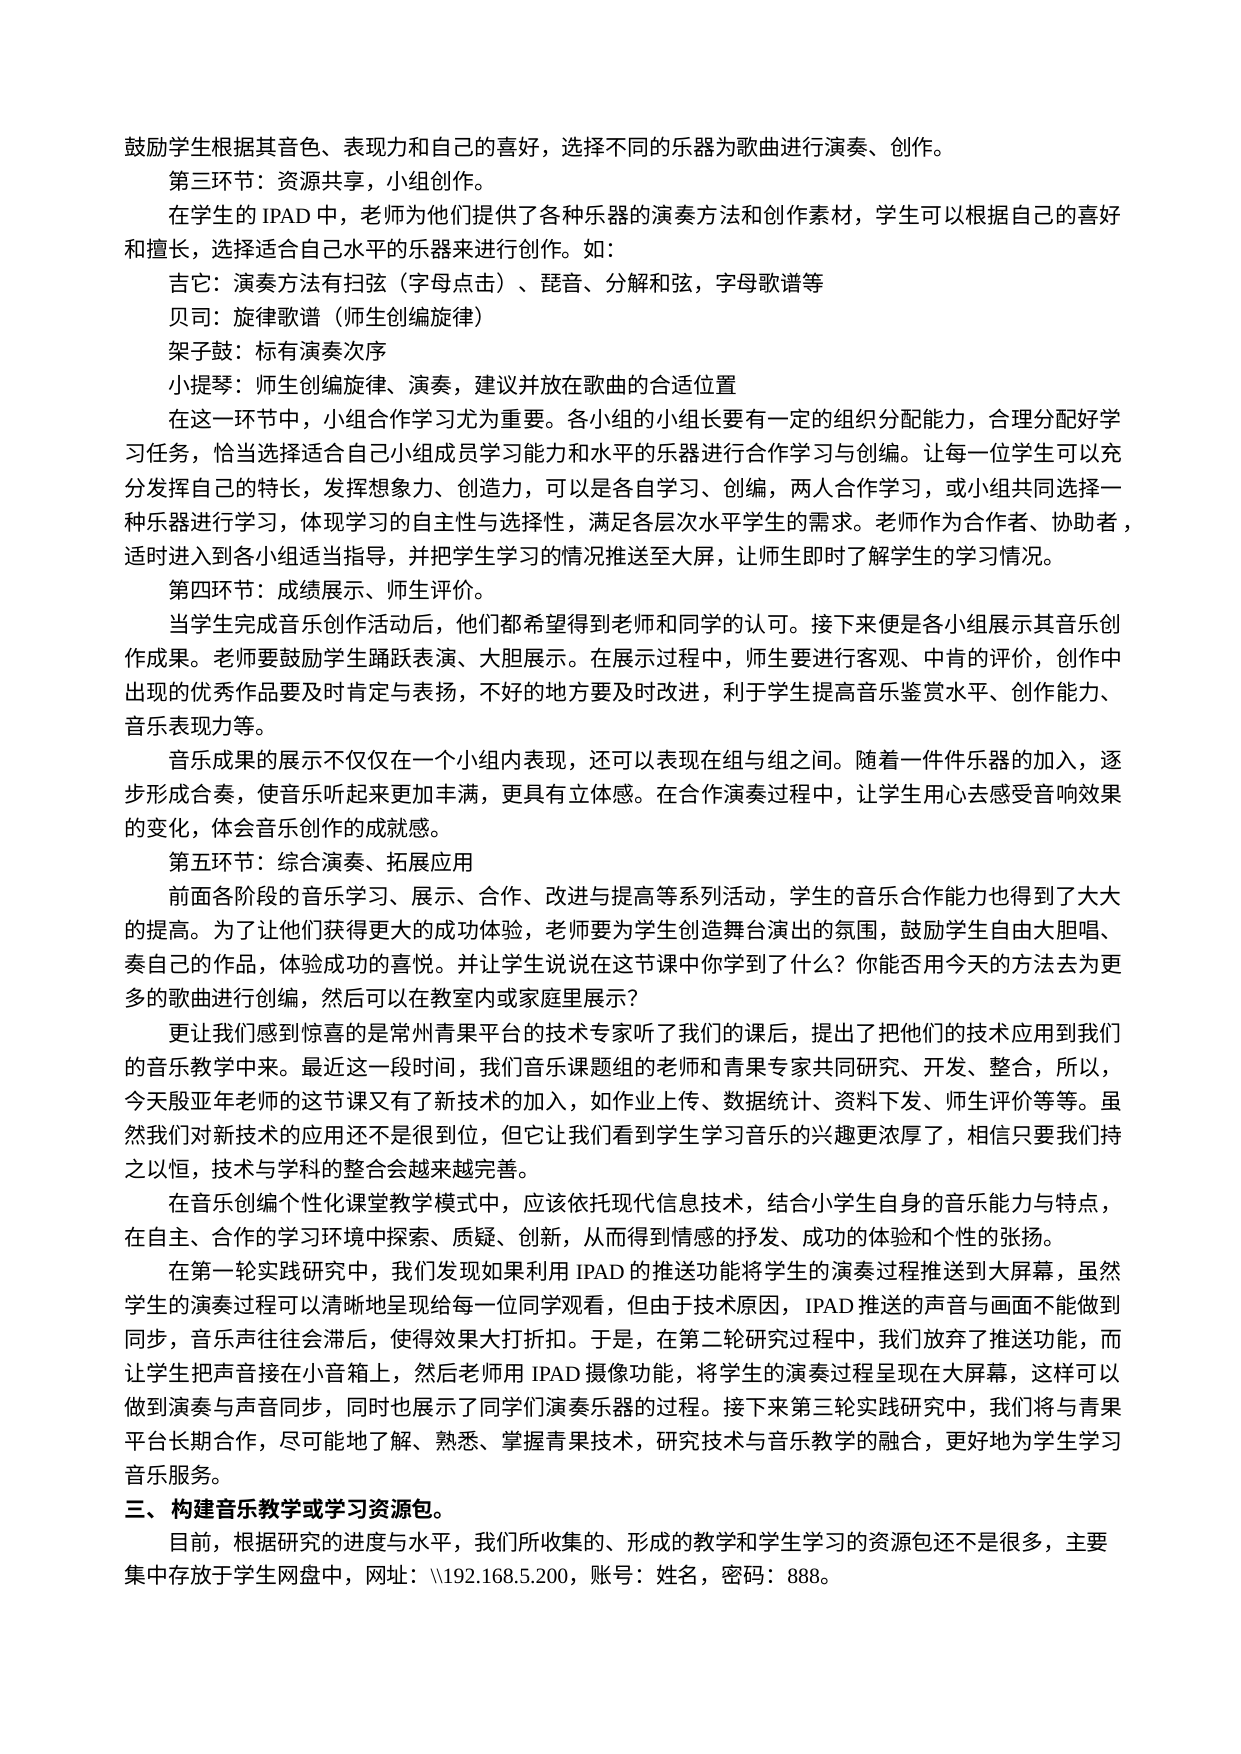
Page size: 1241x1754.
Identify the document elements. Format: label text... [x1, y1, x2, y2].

text 吉它：演奏方法有扫弦（字母点击）、琵音、分解和弦，字母歌谱等 [124, 266, 1122, 298]
text 在第一轮实践研究中，我们发现如果利用IPAD的推送功能将学生的演奏过程推送到大屏幕，虽然学生的演奏过程可以清晰地呈现给每一位同学观看，但由于技术原因，IPAD推送的声音与画面不能做到同步，音乐声往往会滞后，使得效果大打折扣。于是，在第二轮研究过程中，我们放弃了推送功能，而让学生把声音接在小音箱上，然后老师用IPAD摄像功能，将学生的演奏过程呈现在大屏幕，这样可以做到演奏与声音同步，同时也展示了同学们演奏乐器的过程。接下来第三轮实践研究中，我们将与青果平台长期合作，尽可能地了解、熟悉、掌握青果技术，研究技术与音乐教学的融合，更好地为学生学习音乐服务。 [124, 1253, 1122, 1490]
text 在这一环节中，小组合作学习尤为重要。各小组的小组长要有一定的组织分配能力，合理分配好学习任务，恰当选择适合自己小组成员学习能力和水平的乐器进行合作学习与创编。让每一位学生可以充分发挥自己的特长，发挥想象力、创造力，可以是各自学习、创编，两人合作学习，或小组共同选择一种乐器进行学习，体现学习的自主性与选择性，满足各层次水平学生的需求。老师作为合作者、协助者，适时进入到各小组适当指导，并把学生学习的情况推送至大屏，让师生即时了解学生的学习情况。 [124, 402, 1122, 571]
text 更让我们感到惊喜的是常州青果平台的技术专家听了我们的课后，提出了把他们的技术应用到我们的音乐教学中来。最近这一段时间，我们音乐课题组的老师和青果专家共同研究、开发、整合，所以，今天殷亚年老师的这节课又有了新技术的加入，如作业上传、数据统计、资料下发、师生评价等等。虽然我们对新技术的应用还不是很到位，但它让我们看到学生学习音乐的兴趣更浓厚了，相信只要我们持之以恒，技术与学科的整合会越来越完善。 [124, 1015, 1122, 1184]
text 架子鼓：标有演奏次序 [124, 334, 1122, 366]
text 第四环节：成绩展示、师生评价。 [124, 572, 1122, 605]
text 在音乐创编个性化课堂教学模式中，应该依托现代信息技术，结合小学生自身的音乐能力与特点，在自主、合作的学习环境中探索、质疑、创新，从而得到情感的抒发、成功的体验和个性的张扬。 [124, 1185, 1122, 1252]
text 目前，根据研究的进度与水平，我们所收集的、形成的教学和学生学习的资源包还不是很多，主要集中存放于学生网盘中，网址：\\192.168.5.200，账号：姓名，密码：888。 [124, 1525, 1122, 1590]
list 构建音乐教学或学习资源包。 [124, 1492, 1122, 1524]
text 贝司：旋律歌谱（师生创编旋律） [124, 300, 1122, 332]
text 当学生完成音乐创作活动后，他们都希望得到老师和同学的认可。接下来便是各小组展示其音乐创作成果。老师要鼓励学生踊跃表演、大胆展示。在展示过程中，师生要进行客观、中肯的评价，创作中出现的优秀作品要及时肯定与表扬，不好的地方要及时改进，利于学生提高音乐鉴赏水平、创作能力、音乐表现力等。 [124, 606, 1122, 741]
text 第五环节：综合演奏、拓展应用 [124, 845, 1122, 877]
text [124, 129, 1122, 162]
text 前面各阶段的音乐学习、展示、合作、改进与提高等系列活动，学生的音乐合作能力也得到了大大的提高。为了让他们获得更大的成功体验，老师要为学生创造舞台演出的氛围，鼓励学生自由大胆唱、奏自己的作品，体验成功的喜悦。并让学生说说在这节课中你学到了什么？你能否用今天的方法去为更多的歌曲进行创编，然后可以在教室内或家庭里展示？ [124, 879, 1122, 1013]
text 第三环节：资源共享，小组创作。 [124, 163, 1122, 196]
text 小提琴：师生创编旋律、演奏，建议并放在歌曲的合适位置 [124, 368, 1122, 400]
text 音乐成果的展示不仅仅在一个小组内表现，还可以表现在组与组之间。随着一件件乐器的加入，逐步形成合奏，使音乐听起来更加丰满，更具有立体感。在合作演奏过程中，让学生用心去感受音响效果的变化，体会音乐创作的成就感。 [124, 743, 1122, 843]
text 在学生的IPAD中，老师为他们提供了各种乐器的演奏方法和创作素材，学生可以根据自己的喜好和擅长，选择适合自己水平的乐器来进行创作。如： [124, 198, 1122, 264]
